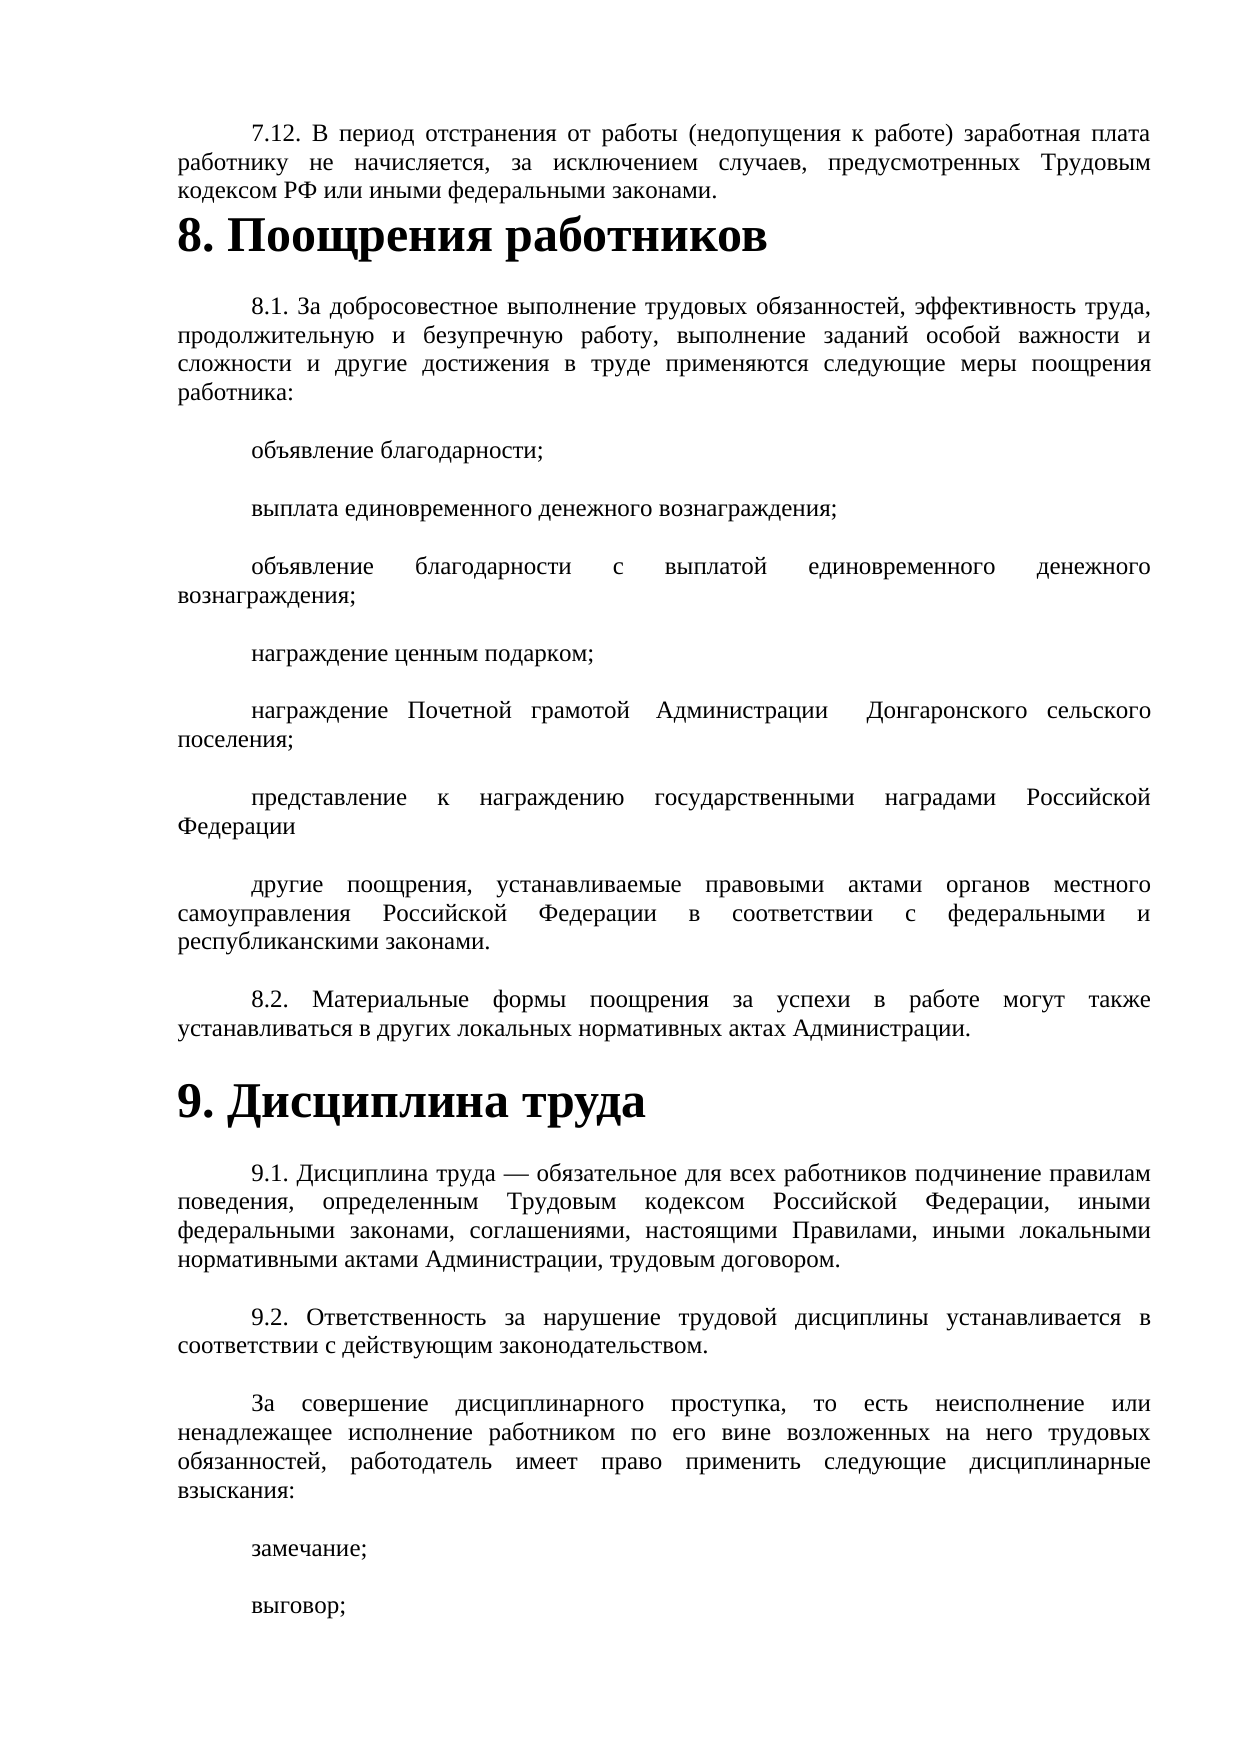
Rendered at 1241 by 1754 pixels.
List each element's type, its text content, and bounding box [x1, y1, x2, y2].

text выплата единовременного денежного вознаграждения; [177, 493, 1152, 522]
text 8.2. Материальные формы поощрения за успехи в работе могут также устанавливаться в других локальных нормативных актах Администрации. [177, 984, 1152, 1042]
text За совершение дисциплинарного проступка, то есть неисполнение или ненадлежащее исполнение работником по его вине возложенных на него трудовых обязанностей, работодатель имеет право применить следующие дисциплинарные взыскания: [177, 1388, 1152, 1503]
text 9.1. Дисциплина труда — обязательное для всех работников подчинение правилам поведения, определенным Трудовым кодексом Российской Федерации, иными федеральными законами, соглашениями, настоящими Правилами, иными локальными нормативными актами Администрации, трудовым договором. [177, 1158, 1152, 1273]
text другие поощрения, устанавливаемые правовыми актами органов местного самоуправления Российской Федерации в соответствии с федеральными и республиканскими законами. [177, 869, 1152, 955]
text объявление благодарности; [177, 435, 1152, 464]
text выговор; [177, 1591, 1152, 1619]
text 9.2. Ответственность за нарушение трудовой дисциплины устанавливается в соответствии с действующим законодательством. [177, 1302, 1152, 1359]
text представление к награждению государственными наградами Российской Федерации [177, 782, 1152, 840]
text замечание; [177, 1533, 1152, 1561]
text 8.1. За добросовестное выполнение трудовых обязанностей, эффективность труда, продолжительную и безупречную работу, выполнение заданий особой важности и сложности и другие достижения в труде применяются следующие меры поощрения работника: [177, 291, 1152, 406]
text объявление благодарности с выплатой единовременного денежного вознаграждения; [177, 551, 1152, 608]
text 7.12. В период отстранения от работы (недопущения к работе) заработная плата работнику не начисляется, за исключением случаев, предусмотренных Трудовым кодексом РФ или иными федеральными законами. [177, 118, 1152, 204]
text награждение Почетной грамотой Администрации Донгаронского сельского поселения; [177, 696, 1152, 753]
text 9. Дисциплина труда [177, 1071, 1152, 1128]
text 8. Поощрения работников [177, 204, 1152, 262]
text награждение ценным подарком; [177, 638, 1152, 666]
